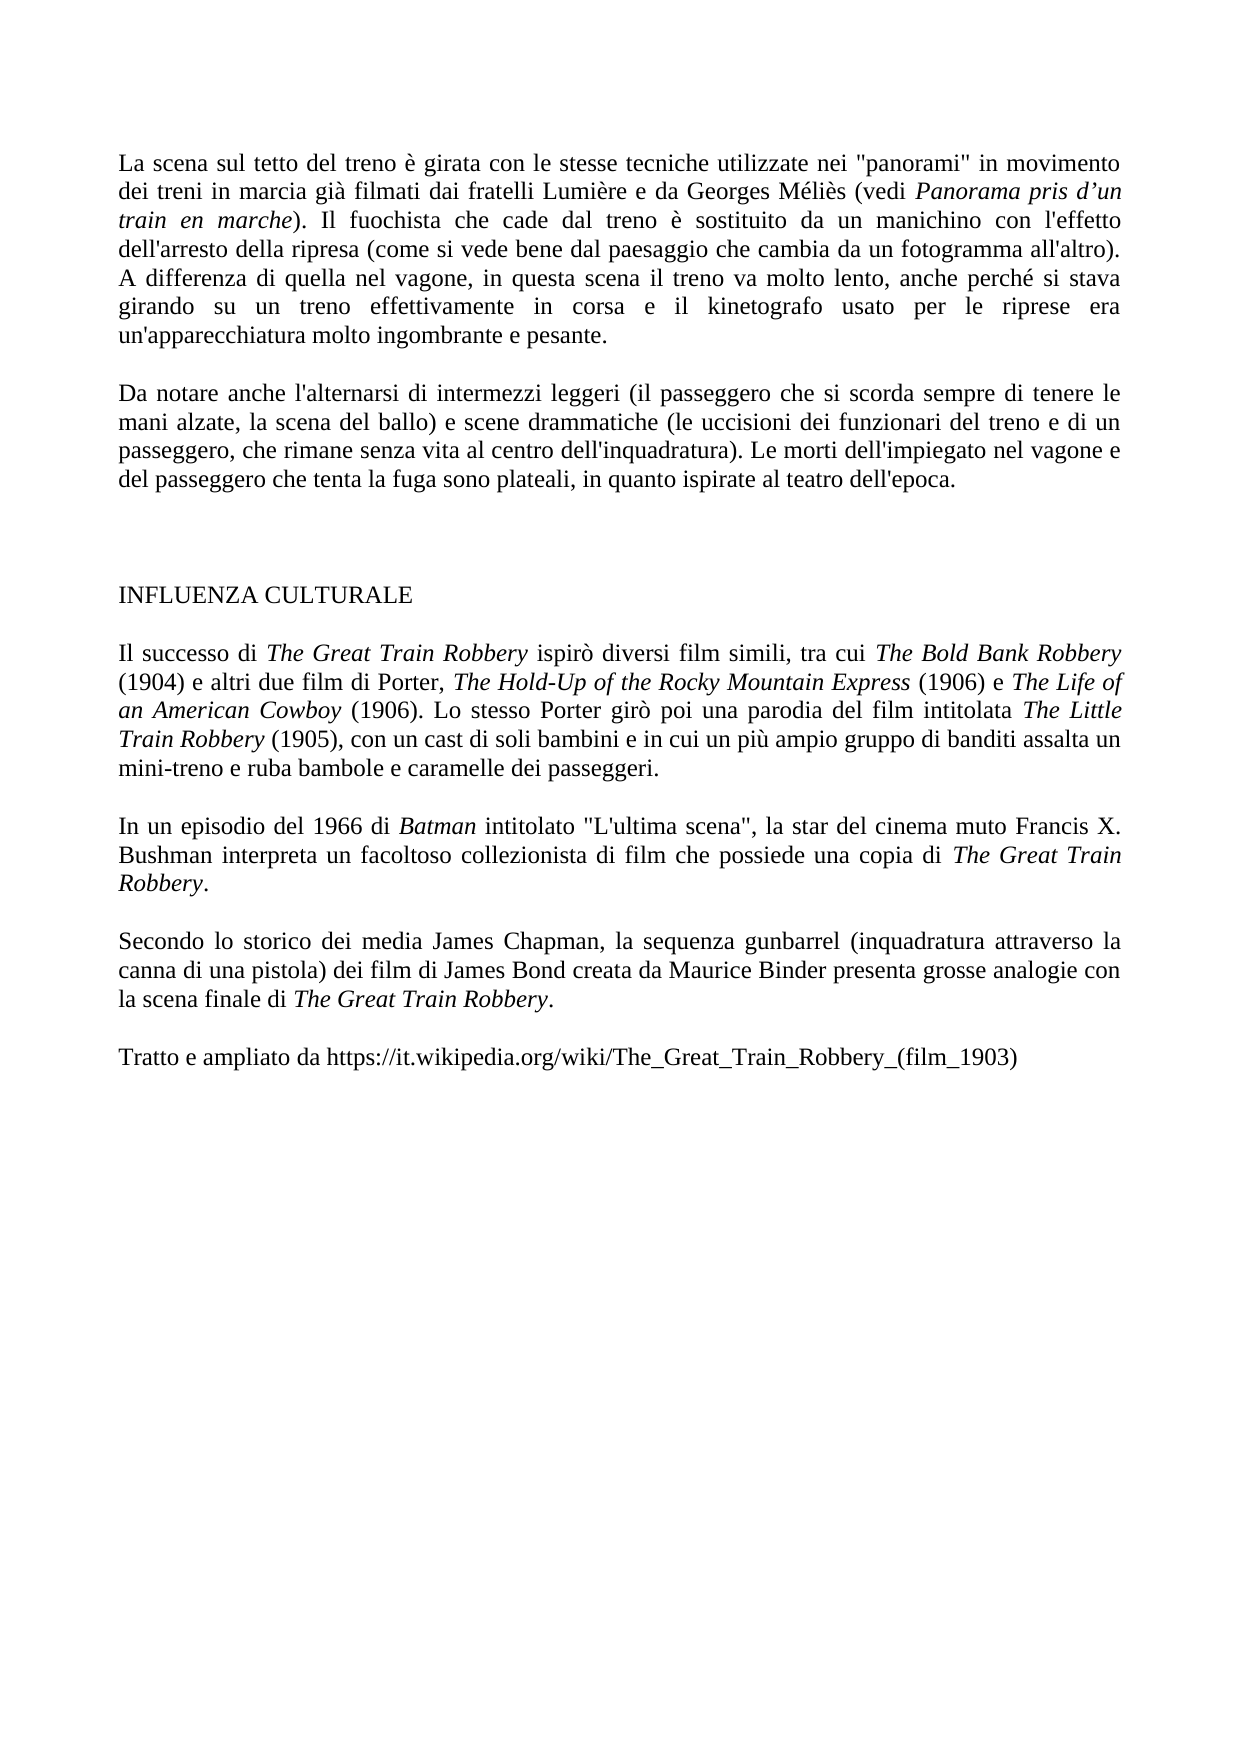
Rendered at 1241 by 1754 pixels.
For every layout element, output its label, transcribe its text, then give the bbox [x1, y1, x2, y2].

text INFLUENZA CULTURALE [118, 580, 1122, 609]
text Tratto e ampliato da https://it.wikipedia.org/wiki/The_Great_Train_Robbery_(film_1903) [118, 1042, 1122, 1071]
text Il successo di The Great Train Robbery ispirò diversi film simili, tra cui The Bold Bank Robbery (1904) e altri due film di Porter, The Hold-Up of the Rocky Mountain Express (1906) e The Life of an American Cowboy (1906). Lo stesso Porter girò poi una parodia del film intitolata The Little Train Robbery (1905), con un cast di soli bambini e in cui un più ampio gruppo di banditi assalta un mini-treno e ruba bambole e caramelle dei passeggeri. [118, 638, 1122, 782]
text La scena sul tetto del treno è girata con le stesse tecniche utilizzate nei "panorami" in movimento dei treni in marcia già filmati dai fratelli Lumière e da Georges Méliès (vedi Panorama pris d’un train en marche). Il fuochista che cade dal treno è sostituito da un manichino con l'effetto dell'arresto della ripresa (come si vede bene dal paesaggio che cambia da un fotogramma all'altro). A differenza di quella nel vagone, in questa scena il treno va molto lento, anche perché si stava girando su un treno effettivamente in corsa e il kinetografo usato per le riprese era un'apparecchiatura molto ingombrante e pesante. [118, 148, 1122, 349]
text Secondo lo storico dei media James Chapman, la sequenza gunbarrel (inquadratura attraverso la canna di una pistola) dei film di James Bond creata da Maurice Binder presenta grosse analogie con la scena finale di The Great Train Robbery. [118, 926, 1122, 1013]
text In un episodio del 1966 di Batman intitolato "L'ultima scena", la star del cinema muto Francis X. Bushman interpreta un facoltoso collezionista di film che possiede una copia di The Great Train Robbery. [118, 811, 1122, 897]
text Da notare anche l'alternarsi di intermezzi leggeri (il passeggero che si scorda sempre di tenere le mani alzate, la scena del ballo) e scene drammatiche (le uccisioni dei funzionari del treno e di un passeggero, che rimane senza vita al centro dell'inquadratura). Le morti dell'impiegato nel vagone e del passeggero che tenta la fuga sono plateali, in quanto ispirate al teatro dell'epoca. [118, 378, 1122, 493]
